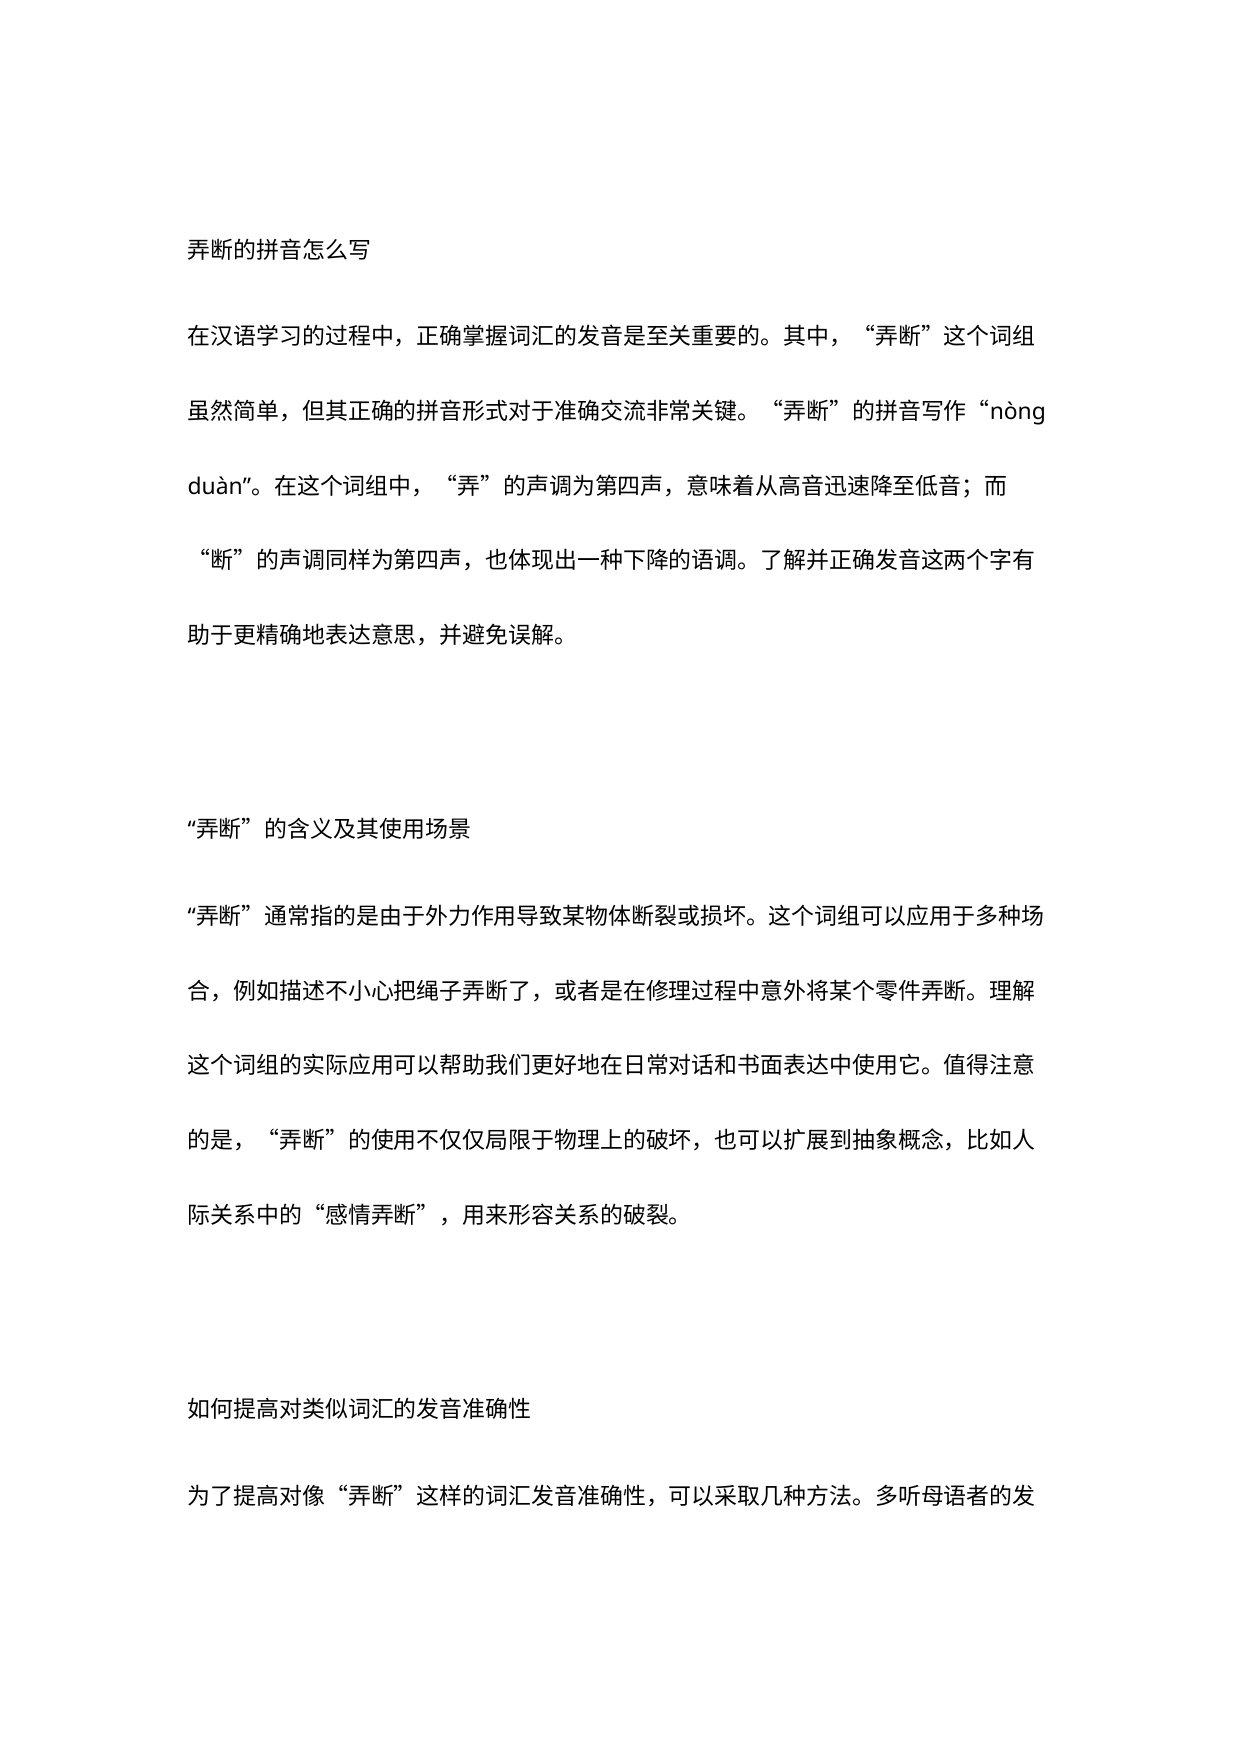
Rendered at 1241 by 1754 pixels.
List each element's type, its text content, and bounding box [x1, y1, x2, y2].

text “弄断”通常指的是由于外力作用导致某物体断裂或损坏。这个词组可以应用于多种场合，例如描述不小心把绳子弄断了，或者是在修理过程中意外将某个零件弄断。理解这个词组的实际应用可以帮助我们更好地在日常对话和书面表达中使用它。值得注意的是，“弄断”的使用不仅仅局限于物理上的破坏，也可以扩展到抽象概念，比如人际关系中的“感情弄断”，用来形容关系的破裂。 [187, 882, 1053, 1246]
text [187, 1462, 1053, 1527]
text 如何提高对类似词汇的发音准确性 [187, 1375, 1053, 1440]
text “弄断”的含义及其使用场景 [187, 795, 1053, 860]
text 在汉语学习的过程中，正确掌握词汇的发音是至关重要的。其中，“弄断”这个词组虽然简单，但其正确的拼音形式对于准确交流非常关键。“弄断”的拼音写作“nòng duàn”。在这个词组中，“弄”的声调为第四声，意味着从高音迅速降至低音；而“断”的声调同样为第四声，也体现出一种下降的语调。了解并正确发音这两个字有助于更精确地表达意思，并避免误解。 [187, 302, 1053, 666]
text 弄断的拼音怎么写 [187, 216, 1053, 281]
